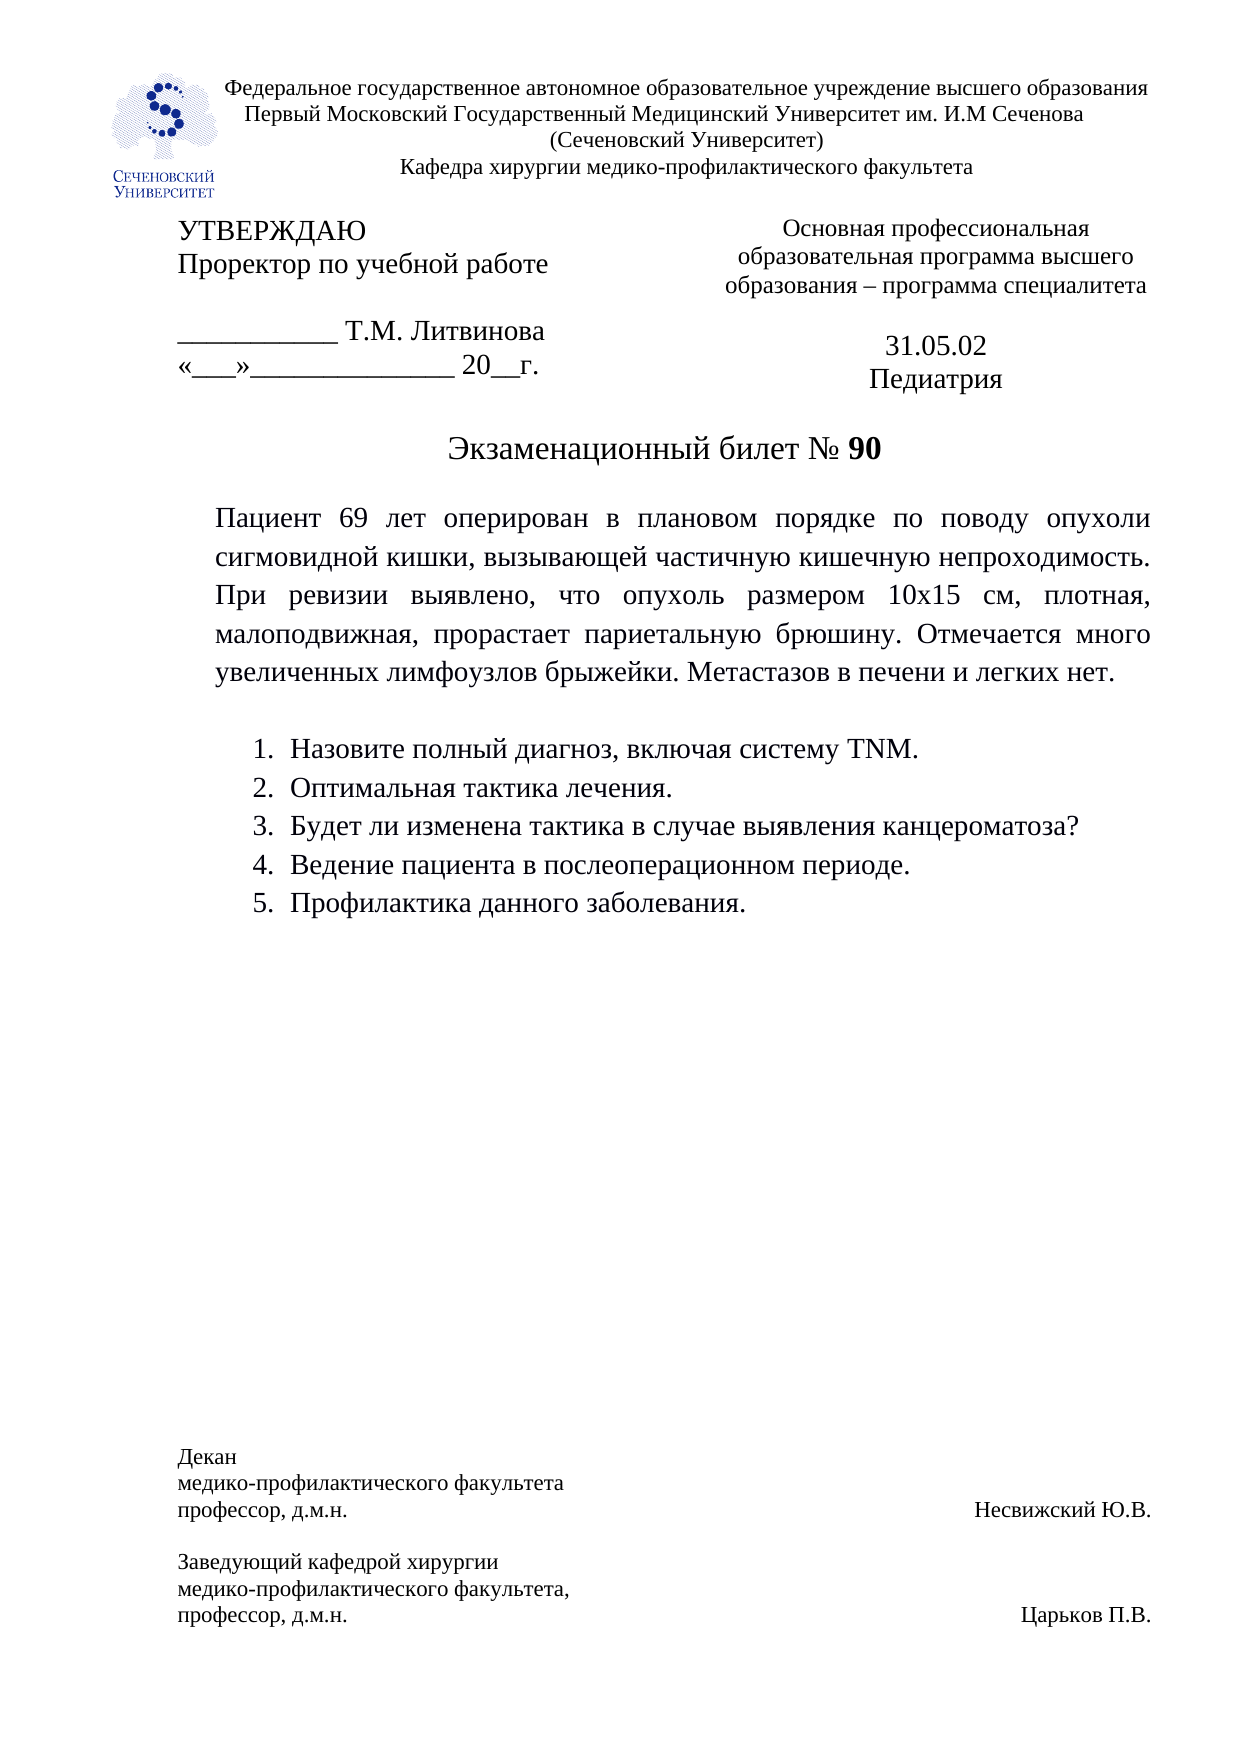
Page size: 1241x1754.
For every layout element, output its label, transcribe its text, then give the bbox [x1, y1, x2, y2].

text Пациент 69 лет оперирован в плановом порядке по поводу опухоли сигмовидной кишки, вызывающей частичную кишечную непроходимость. При ревизии выявлено, что опухоль размером 10х15 см, плотная, малоподвижная, прорастает париетальную брюшину. Отмечается много увеличенных лимфоузлов брыжейки. Метастазов в печени и легких нет. [215, 500, 1152, 688]
list Оптимальная тактика лечения. [252, 770, 1152, 803]
list Профилактика данного заболевания. [252, 886, 1152, 919]
list Будет ли изменена тактика в случае выявления канцероматоза? [252, 808, 1152, 842]
picture [103, 70, 227, 204]
list Назовите полный диагноз, включая систему TNM. [252, 731, 1152, 765]
list Ведение пациента в послеоперационном периоде. [252, 847, 1152, 881]
